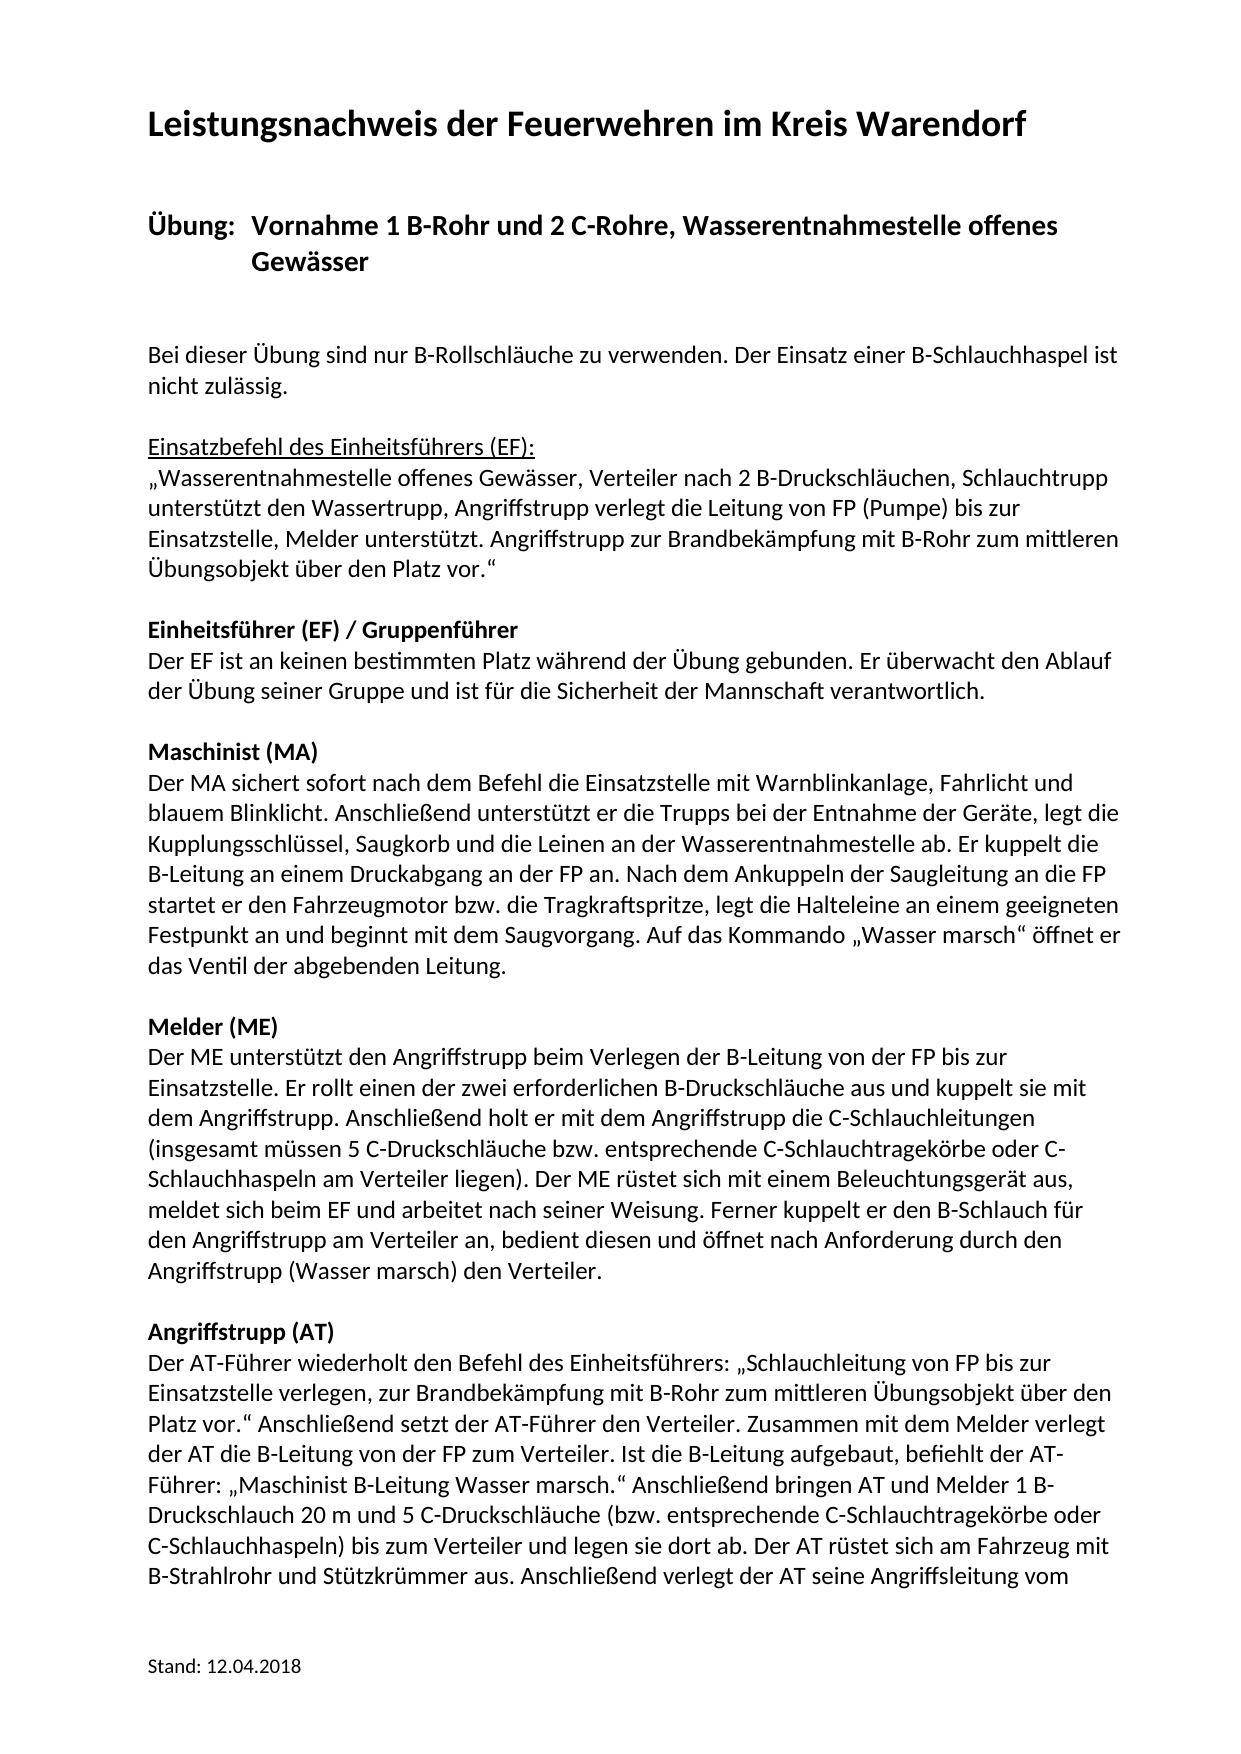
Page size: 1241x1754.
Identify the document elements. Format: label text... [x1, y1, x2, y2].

text Einsatzbefehl des Einheitsführers (EF): [148, 431, 1122, 462]
text Der ME unterstützt den Angriffstrupp beim Verlegen der B-Leitung von der FP bis zur Einsatzstelle. Er rollt einen der zwei erforderlichen B-Druckschläuche aus und kuppelt sie mit dem Angriffstrupp. Anschließend holt er mit dem Angriffstrupp die C-Schlauchleitungen (insgesamt müssen 5 C-Druckschläuche bzw. entsprechende C-Schlauchtragekörbe oder C-Schlauchhaspeln am Verteiler liegen). Der ME rüstet sich mit einem Beleuchtungsgerät aus, meldet sich beim EF und arbeitet nach seiner Weisung. Ferner kuppelt er den B-Schlauch für den Angriffstrupp am Verteiler an, bedient diesen und öffnet nach Anforderung durch den Angriffstrupp (Wasser marsch) den Verteiler. [148, 1042, 1122, 1286]
text Angriffstrupp (AT) [148, 1316, 1122, 1347]
text Einheitsführer (EF) / Gruppenführer [148, 614, 1122, 645]
text Übung: Vornahme 1 B-Rohr und 2 C-Rohre, Wasserentnahmestelle offenes Gewässer [148, 207, 1122, 278]
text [148, 1347, 1122, 1591]
text Leistungsnachweis der Feuerwehren im Kreis Warendorf [148, 100, 1122, 146]
text Der EF ist an keinen bestimmten Platz während der Übung gebunden. Er überwacht den Ablauf der Übung seiner Gruppe und ist für die Sicherheit der Mannschaft verantwortlich. [148, 645, 1122, 706]
text Melder (ME) [148, 1011, 1122, 1042]
text Bei dieser Übung sind nur B-Rollschläuche zu verwenden. Der Einsatz einer B-Schlauchhaspel ist nicht zulässig. [148, 339, 1122, 401]
text Maschinist (MA) [148, 736, 1122, 767]
text „Wasserentnahmestelle offenes Gewässer, Verteiler nach 2 B-Druckschläuchen, Schlauchtrupp unterstützt den Wassertrupp, Angriffstrupp verlegt die Leitung von FP (Pumpe) bis zur Einsatzstelle, Melder unterstützt. Angriffstrupp zur Brandbekämpfung mit B-Rohr zum mittleren Übungsobjekt über den Platz vor.“ [148, 462, 1122, 584]
text Der MA sichert sofort nach dem Befehl die Einsatzstelle mit Warnblinkanlage, Fahrlicht und blauem Blinklicht. Anschließend unterstützt er die Trupps bei der Entnahme der Geräte, legt die Kupplungsschlüssel, Saugkorb und die Leinen an der Wasserentnahmestelle ab. Er kuppelt die B-Leitung an einem Druckabgang an der FP an. Nach dem Ankuppeln der Saugleitung an die FP startet er den Fahrzeugmotor bzw. die Tragkraftspritze, legt die Halteleine an einem geeigneten Festpunkt an und beginnt mit dem Saugvorgang. Auf das Kommando „Wasser marsch“ öffnet er das Ventil der abgebenden Leitung. [148, 767, 1122, 981]
